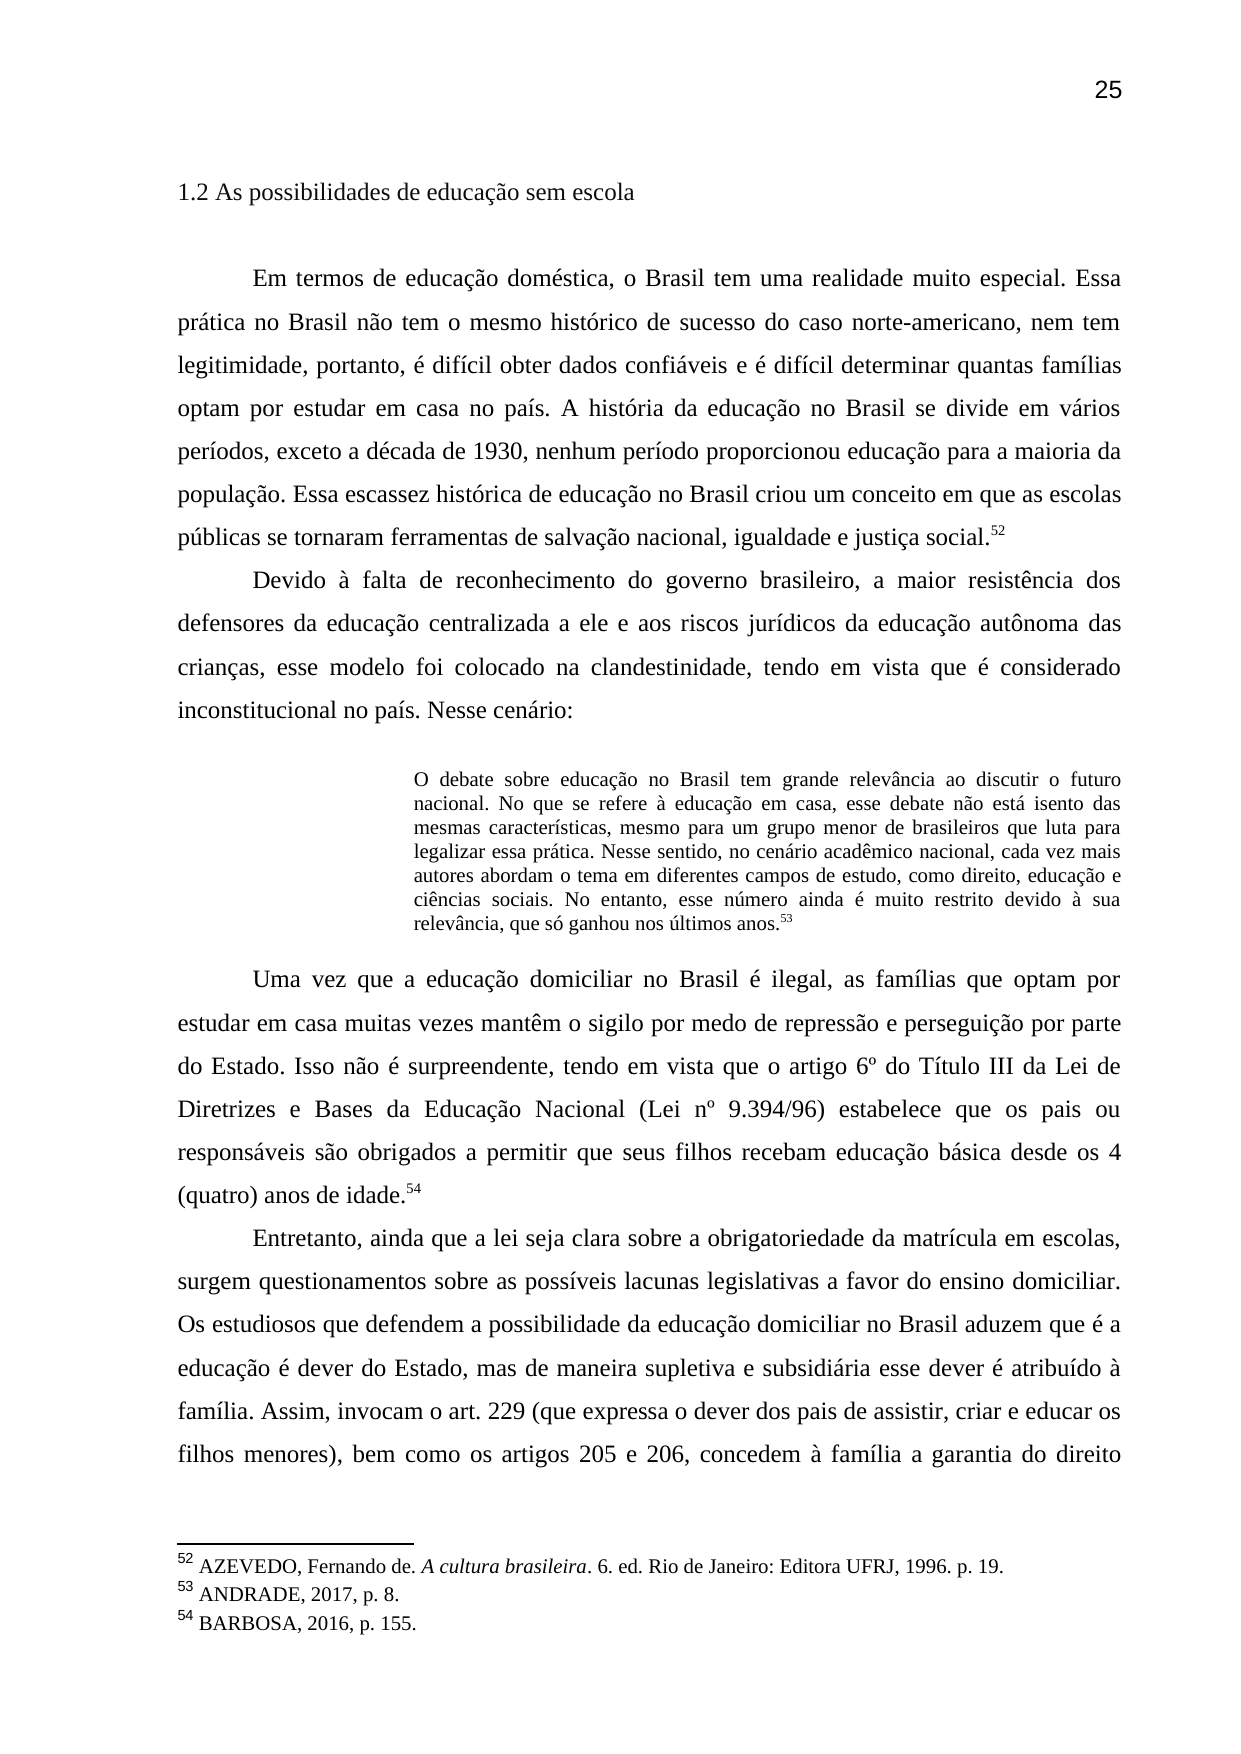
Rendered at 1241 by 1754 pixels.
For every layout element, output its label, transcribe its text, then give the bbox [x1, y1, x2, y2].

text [177, 1223, 1122, 1468]
text O debate sobre educação no Brasil tem grande relevância ao discutir o futuro nacional. No que se refere à educação em casa, esse debate não está isento das mesmas características, mesmo para um grupo menor de brasileiros que luta para legalizar essa prática. Nesse sentido, no cenário acadêmico nacional, cada vez mais autores abordam o tema em diferentes campos de estudo, como direito, educação e ciências sociais. No entanto, esse número ainda é muito restrito devido à sua relevância, que só ganhou nos últimos anos. [413, 767, 1122, 935]
text Devido à falta de reconhecimento do governo brasileiro, a maior resistência dos defensores da educação centralizada a ele e aos riscos jurídicos da educação autônoma das crianças, esse modelo foi colocado na clandestinidade, tendo em vista que é considerado inconstitucional no país. Nesse cenário: [177, 565, 1122, 723]
subtitle 1.2 As possibilidades de educação sem escola [177, 177, 1122, 206]
text Uma vez que a educação domiciliar no Brasil é ilegal, as famílias que optam por estudar em casa muitas vezes mantêm o sigilo por medo de repressão e perseguição por parte do Estado. Isso não é surpreendente, tendo em vista que o artigo 6º do Título III da Lei de Diretrizes e Bases da Educação Nacional (Lei nº 9.394/96) estabelece que os pais ou responsáveis ​​são obrigados a permitir que seus filhos recebam educação básica desde os 4 (quatro) anos de idade. [177, 964, 1122, 1209]
text Em termos de educação doméstica, o Brasil tem uma realidade muito especial. Essa prática no Brasil não tem o mesmo histórico de sucesso do caso norte-americano, nem tem legitimidade, portanto, é difícil obter dados confiáveis ​​e é difícil determinar quantas famílias optam por estudar em casa no país. A história da educação no Brasil se divide em vários períodos, exceto a década de 1930, nenhum período proporcionou educação para a maioria da população. Essa escassez histórica de educação no Brasil criou um conceito em que as escolas públicas se tornaram ferramentas de salvação nacional, igualdade e justiça social. [177, 263, 1122, 551]
